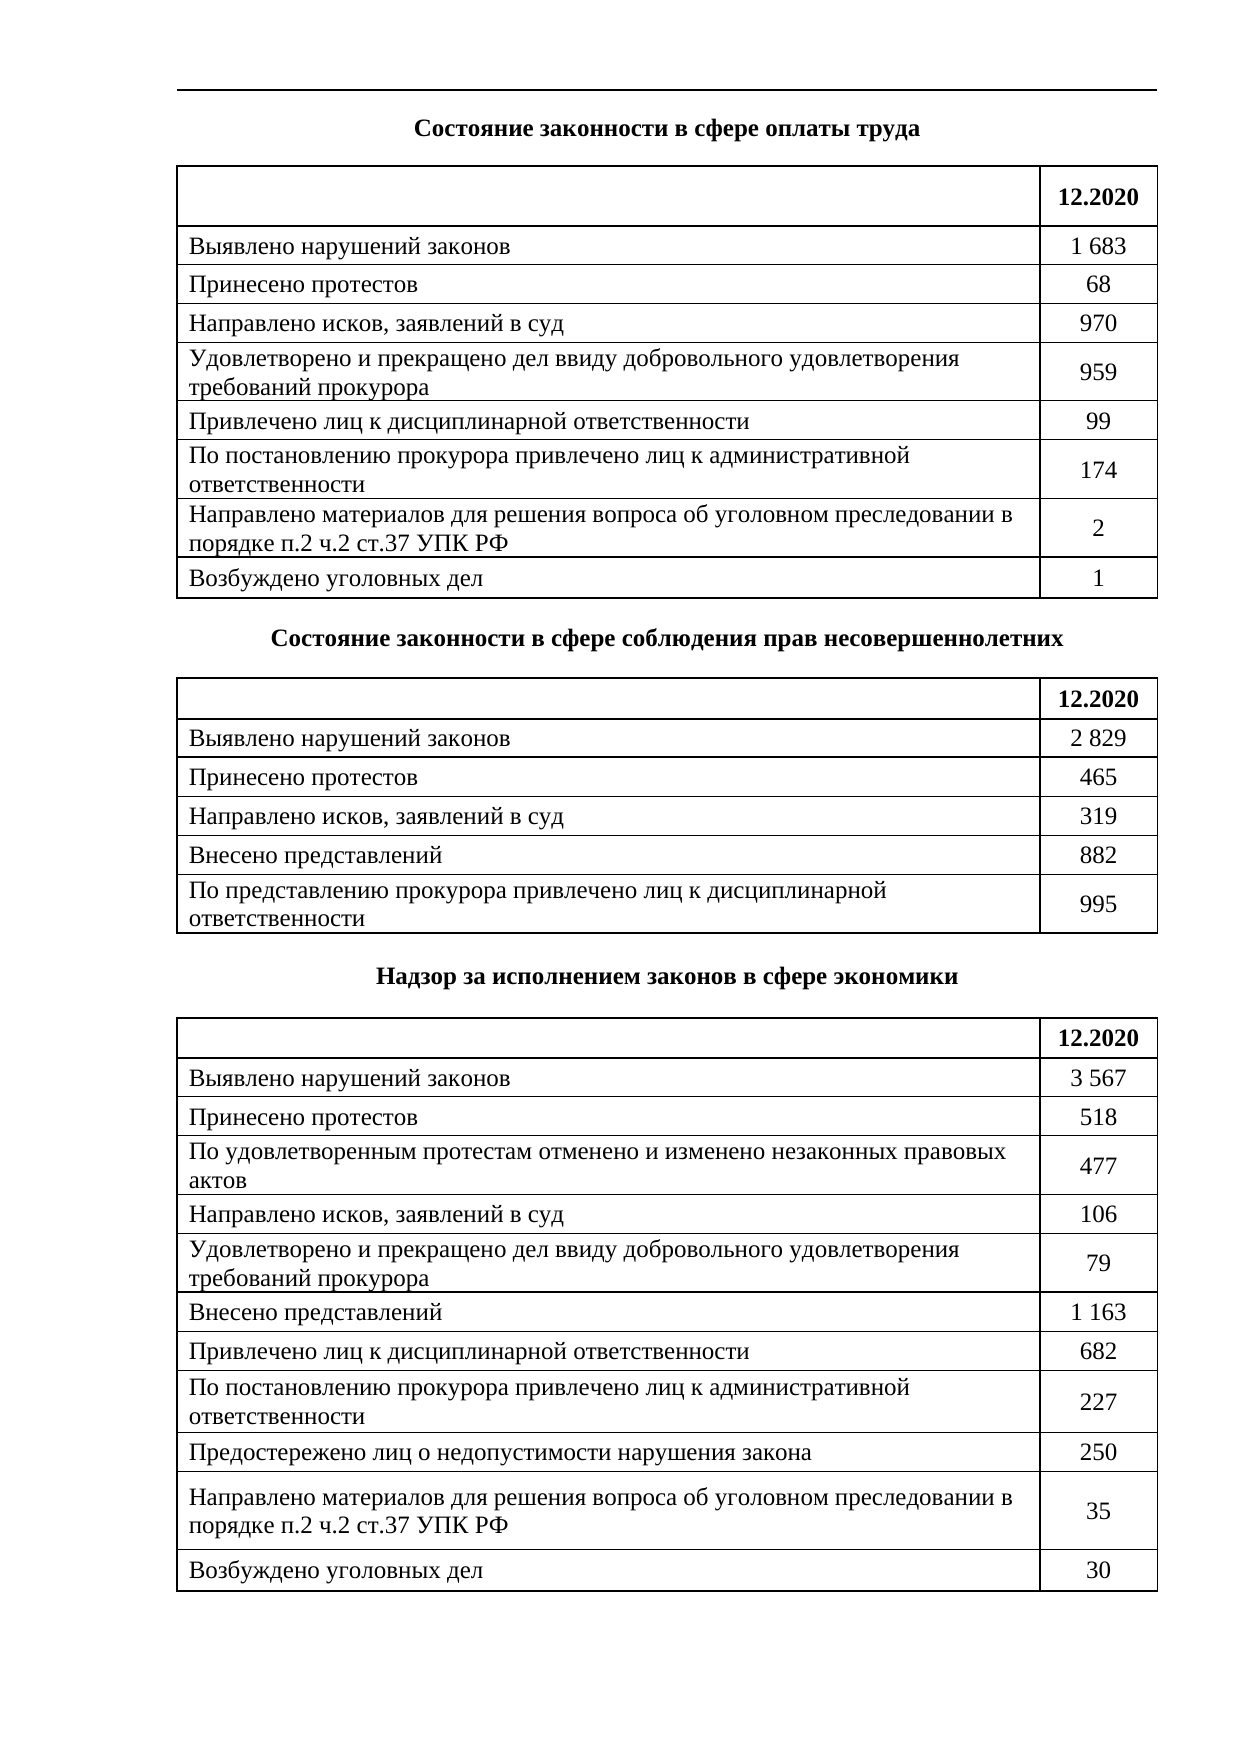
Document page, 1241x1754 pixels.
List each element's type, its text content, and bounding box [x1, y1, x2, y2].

table_cell Выявлено нарушений законов [178, 227, 1039, 264]
table_cell Внесено представлений [178, 1293, 1039, 1331]
table_cell Внесено представлений [178, 836, 1039, 874]
table_cell 79 [1041, 1234, 1157, 1291]
table_cell Направлено исков, заявлений в суд [178, 304, 1039, 342]
table_cell Направлено исков, заявлений в суд [178, 797, 1039, 834]
table_cell 30 [1041, 1550, 1157, 1589]
table_cell 68 [1041, 265, 1157, 303]
table_cell Состояние законности в сфере оплаты труда [177, 91, 1157, 165]
table_cell По представлению прокурора привлечено лиц к дисциплинарной ответственности [178, 875, 1039, 932]
table_cell 319 [1041, 797, 1157, 834]
table_cell 106 [1041, 1195, 1157, 1233]
table_cell Выявлено нарушений законов [178, 1059, 1039, 1096]
table_cell 2 829 [1041, 720, 1157, 756]
table_cell 12.2020 [1041, 167, 1157, 224]
table_cell По постановлению прокурора привлечено лиц к административной ответственности [178, 440, 1039, 498]
table_cell По постановлению прокурора привлечено лиц к административной ответственности [178, 1371, 1039, 1432]
table_cell 995 [1041, 875, 1157, 932]
table_cell 477 [1041, 1136, 1157, 1194]
table_cell Выявлено нарушений законов [178, 720, 1039, 756]
table_cell 2 [1041, 499, 1157, 556]
table_cell 1 683 [1041, 227, 1157, 264]
table_cell 518 [1041, 1097, 1157, 1135]
table_cell 227 [1041, 1371, 1157, 1432]
table_cell Состояние законности в сфере соблюдения прав несовершеннолетних [177, 599, 1157, 677]
table_cell [178, 679, 1039, 717]
table_cell Принесено протестов [178, 758, 1039, 796]
table_cell 1 163 [1041, 1293, 1157, 1331]
table_cell 959 [1041, 343, 1157, 400]
table_cell 99 [1041, 401, 1157, 439]
table_cell Возбуждено уголовных дел [178, 1550, 1039, 1589]
table_cell Направлено исков, заявлений в суд [178, 1195, 1039, 1233]
table_cell 970 [1041, 304, 1157, 342]
table_cell 882 [1041, 836, 1157, 874]
table_cell 682 [1041, 1332, 1157, 1369]
table_cell [178, 1019, 1039, 1057]
table_cell По удовлетворенным протестам отменено и изменено незаконных правовых актов [178, 1136, 1039, 1194]
table_cell Предостережено лиц о недопустимости нарушения закона [178, 1433, 1039, 1471]
table_cell Удовлетворено и прекращено дел ввиду добровольного удовлетворения требований прокурора [178, 343, 1039, 400]
table_cell 174 [1041, 440, 1157, 498]
table_cell 1 [1041, 558, 1157, 597]
table_cell Надзор за исполнением законов в сфере экономики [177, 934, 1157, 1017]
table_cell [178, 167, 1039, 224]
table_cell Привлечено лиц к дисциплинарной ответственности [178, 401, 1039, 439]
table_cell Принесено протестов [178, 265, 1039, 303]
table_cell Возбуждено уголовных дел [178, 558, 1039, 597]
table_cell 35 [1041, 1472, 1157, 1549]
table_cell 250 [1041, 1433, 1157, 1471]
table_cell Принесено протестов [178, 1097, 1039, 1135]
table_cell Привлечено лиц к дисциплинарной ответственности [178, 1332, 1039, 1369]
table_cell 3 567 [1041, 1059, 1157, 1096]
table_cell Направлено материалов для решения вопроса об уголовном преследовании в порядке п.2 ч.2 ст.37 УПК РФ [178, 1472, 1039, 1549]
table_cell 12.2020 [1041, 679, 1157, 717]
table_cell Направлено материалов для решения вопроса об уголовном преследовании в порядке п.2 ч.2 ст.37 УПК РФ [178, 499, 1039, 556]
table_cell Удовлетворено и прекращено дел ввиду добровольного удовлетворения требований прокурора [178, 1234, 1039, 1291]
table_cell 12.2020 [1041, 1019, 1157, 1057]
table_cell 465 [1041, 758, 1157, 796]
